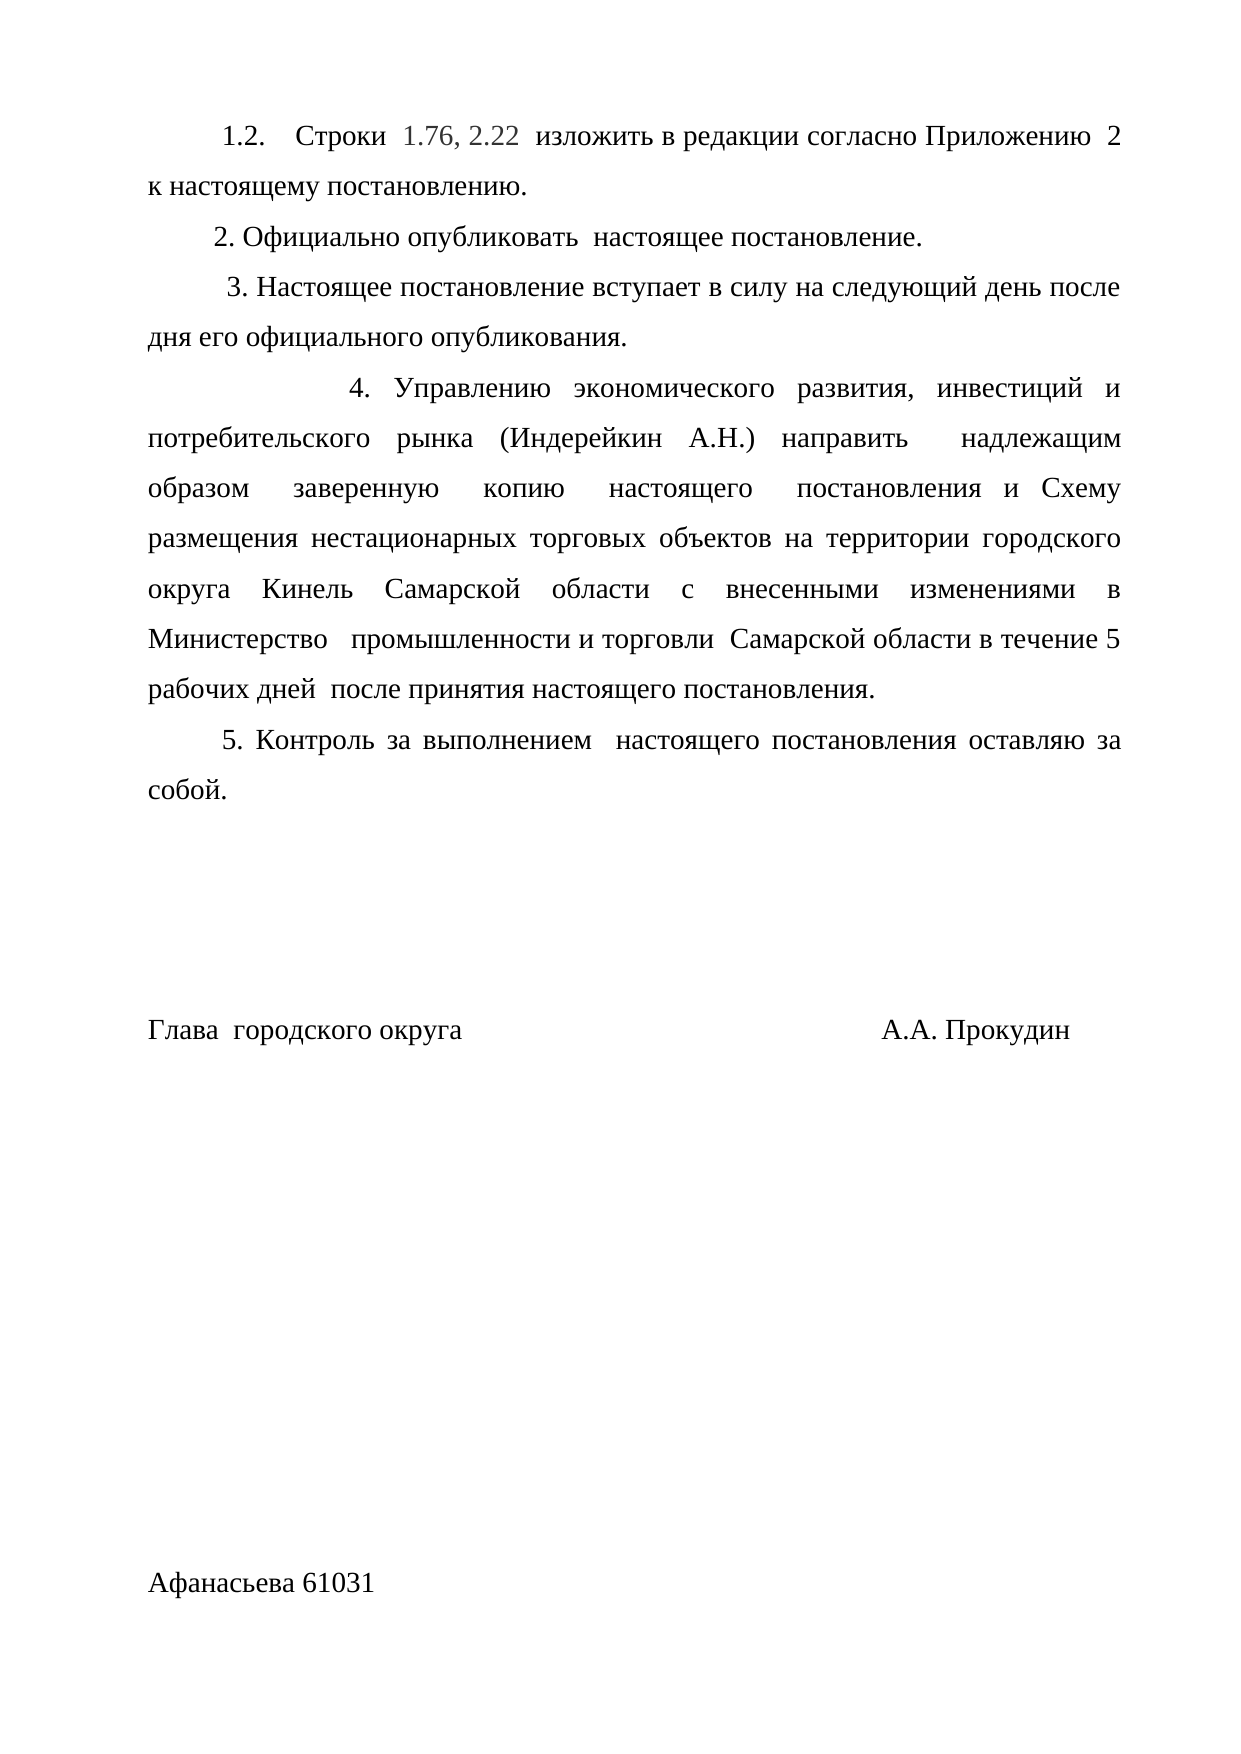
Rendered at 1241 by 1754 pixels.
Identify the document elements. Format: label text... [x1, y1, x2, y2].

text 4. Управлению экономического развития, инвестиций и потребительского рынка (Индерейкин А.Н.) направить надлежащим образом заверенную копию настоящего постановления и Схему размещения нестационарных торговых объектов на территории городского округа Кинель Самарской области с внесенными изменениями в Министерство промышленности и торговли Самарской области в течение 5 рабочих дней после принятия настоящего постановления. [148, 370, 1122, 705]
text 3. Настоящее постановление вступает в силу на следующий день после дня его официального опубликования. [148, 269, 1122, 353]
list Строки 1.76, 2.22 изложить в редакции согласно Приложению 2 к настоящему постановлению. [148, 118, 1122, 202]
text Глава городского округа А.А. Прокудин [133, 1012, 1122, 1046]
text 5. Контроль за выполнением настоящего постановления оставляю за собой. [148, 722, 1122, 806]
text Афанасьева 61031 [133, 1565, 1122, 1599]
text 2. Официально опубликовать настоящее постановление. [148, 219, 1122, 252]
